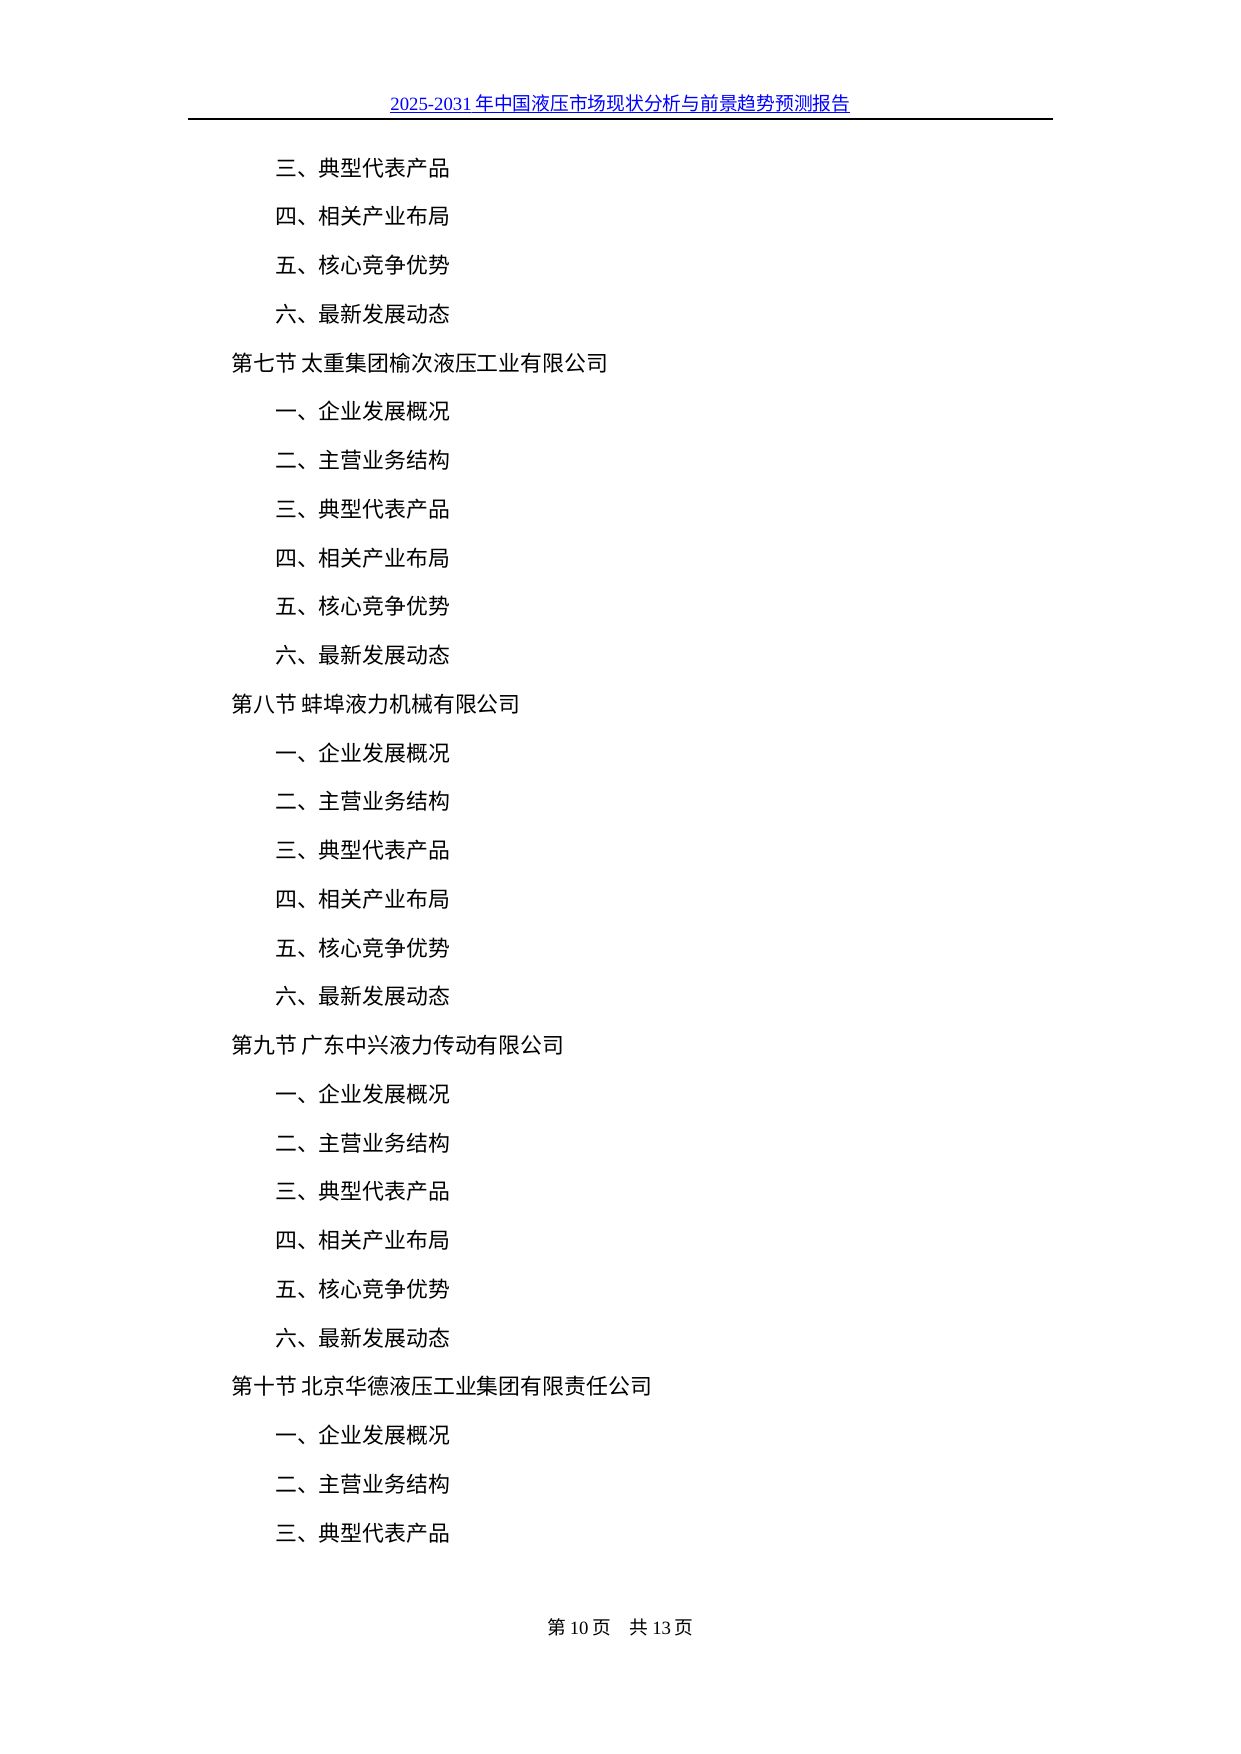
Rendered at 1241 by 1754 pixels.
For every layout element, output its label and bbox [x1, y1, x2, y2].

text [187, 150, 1053, 1548]
